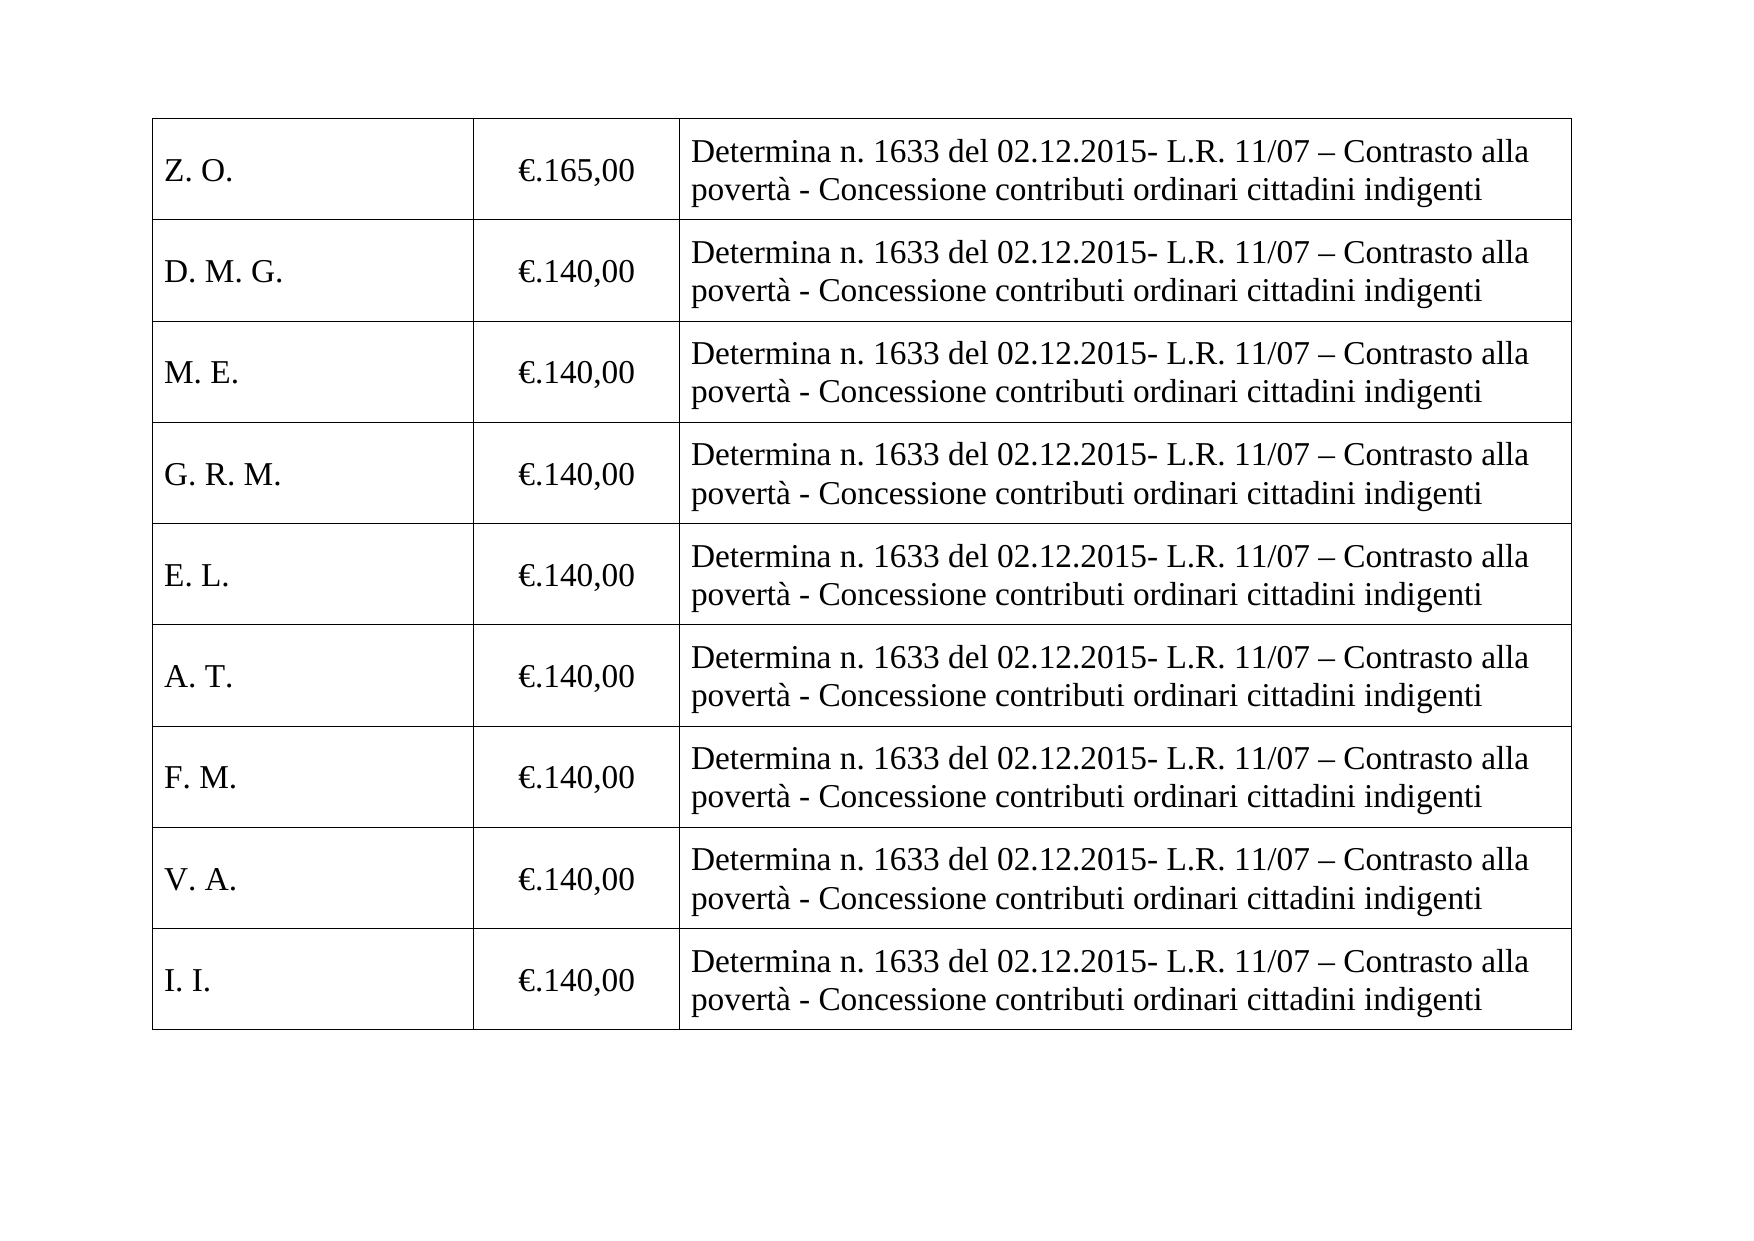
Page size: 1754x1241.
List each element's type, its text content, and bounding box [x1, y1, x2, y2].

table_cell E. L. [153, 524, 473, 624]
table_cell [680, 119, 1571, 219]
table_cell €.140,00 [474, 423, 679, 523]
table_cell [680, 828, 1571, 928]
table_cell V. A. [153, 828, 473, 928]
table_cell D. M. G. [153, 220, 473, 321]
table_cell €.140,00 [474, 828, 679, 928]
table_cell Determina n. 1633 del 02.12.2015- L.R. 11/07 – Contrasto alla povertà - Concessione contributi ordinari cittadini indigenti [680, 423, 1571, 523]
table_cell Determina n. 1633 del 02.12.2015- L.R. 11/07 – Contrasto alla povertà - Concessione contributi ordinari cittadini indigenti [680, 727, 1571, 827]
table_cell €.140,00 [474, 929, 679, 1029]
table_cell G. R. M. [153, 423, 473, 523]
table_cell €.165,00 [474, 119, 679, 219]
table_cell €.140,00 [474, 625, 679, 726]
table_cell €.140,00 [474, 727, 679, 827]
table_cell €.140,00 [474, 220, 679, 321]
table_cell Determina n. 1633 del 02.12.2015- L.R. 11/07 – Contrasto alla povertà - Concessione contributi ordinari cittadini indigenti [680, 322, 1571, 422]
table_cell A. T. [153, 625, 473, 726]
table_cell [680, 220, 1571, 321]
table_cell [680, 929, 1571, 1029]
table_cell Z. O. [153, 119, 473, 219]
table_cell Determina n. 1633 del 02.12.2015- L.R. 11/07 – Contrasto alla povertà - Concessione contributi ordinari cittadini indigenti [680, 625, 1571, 726]
table_cell €.140,00 [474, 524, 679, 624]
table_cell M. E. [153, 322, 473, 422]
table_cell F. M. [153, 727, 473, 827]
table_cell I. I. [153, 929, 473, 1029]
table_cell Determina n. 1633 del 02.12.2015- L.R. 11/07 – Contrasto alla povertà - Concessione contributi ordinari cittadini indigenti [680, 524, 1571, 624]
table_cell €.140,00 [474, 322, 679, 422]
